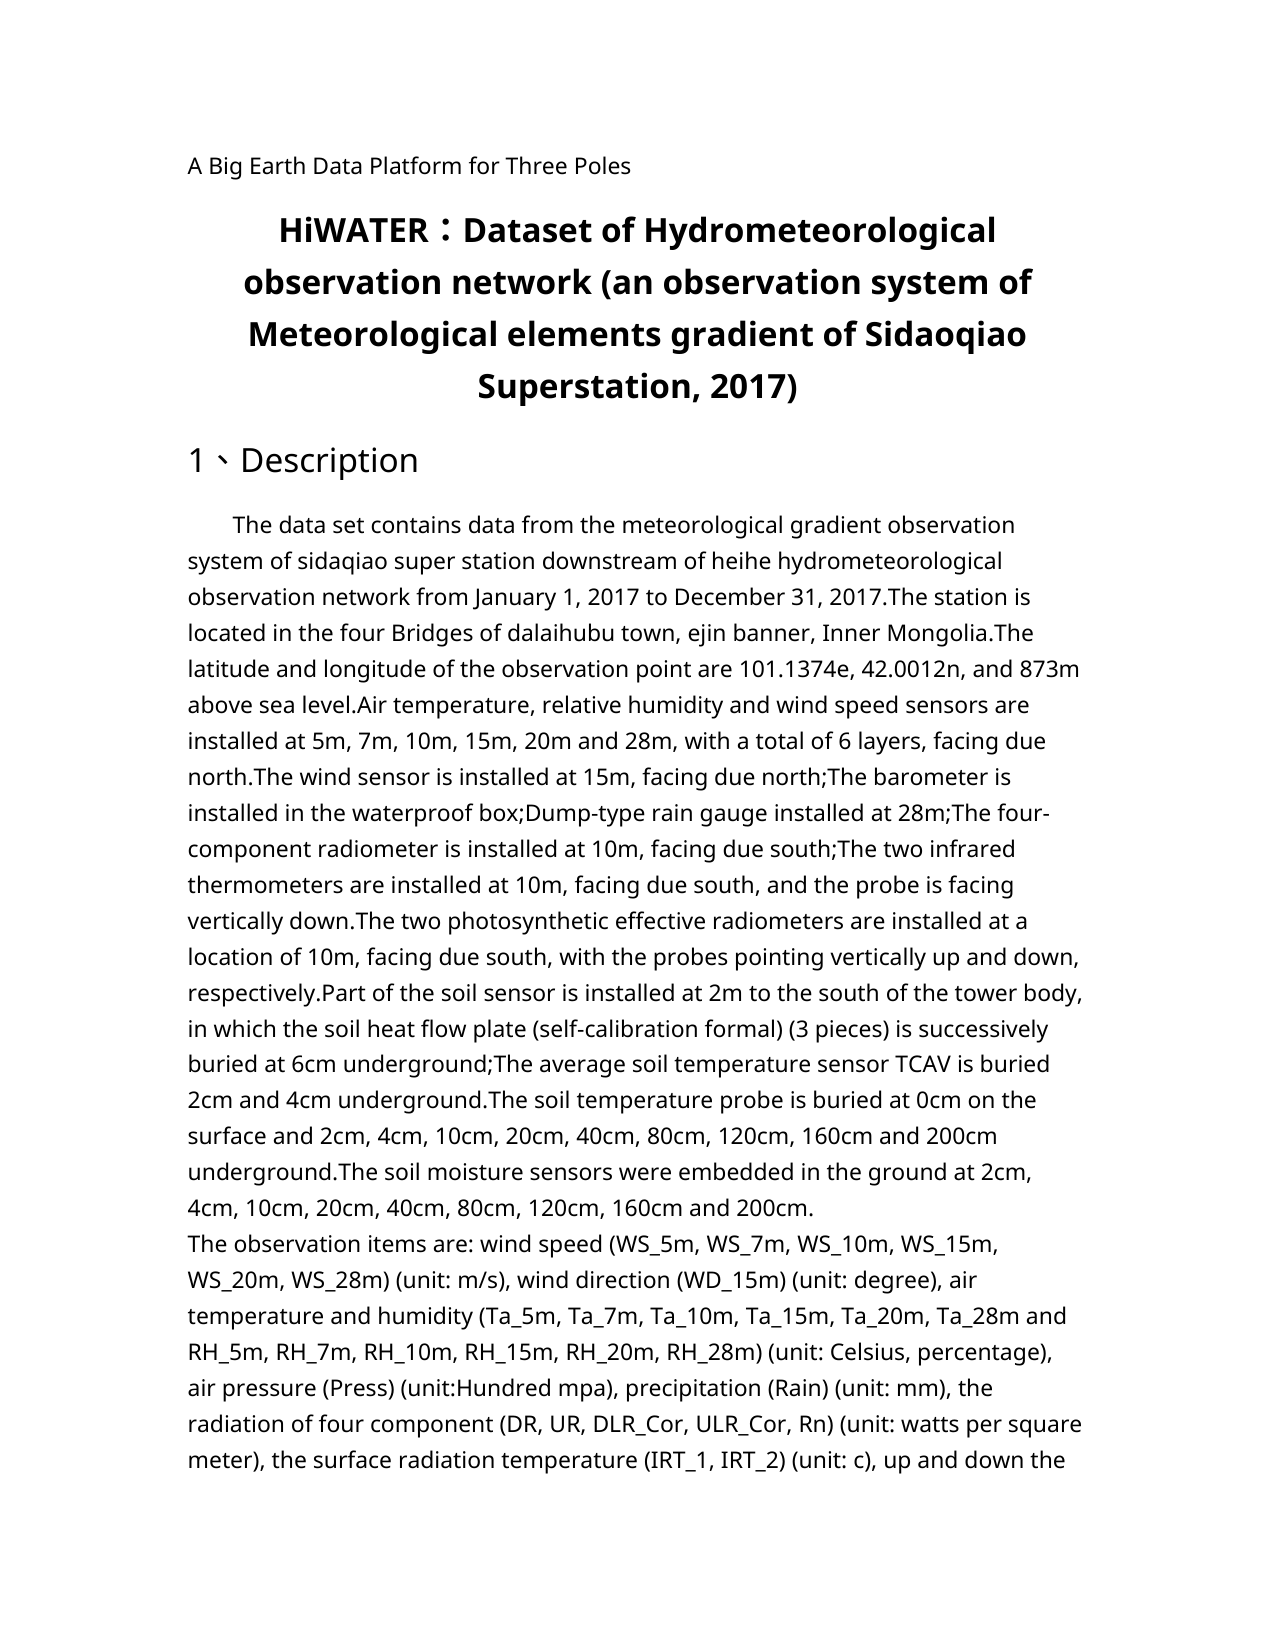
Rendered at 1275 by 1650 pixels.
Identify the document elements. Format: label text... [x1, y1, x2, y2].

text 1、Description [187, 436, 1087, 482]
text HiWATER：Dataset of Hydrometeorological observation network (an observation system of Meteorological elements gradient of Sidaoqiao Superstation, 2017) [187, 207, 1087, 409]
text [187, 509, 1087, 1475]
text A Big Earth Data Platform for Three Poles [187, 150, 1087, 181]
